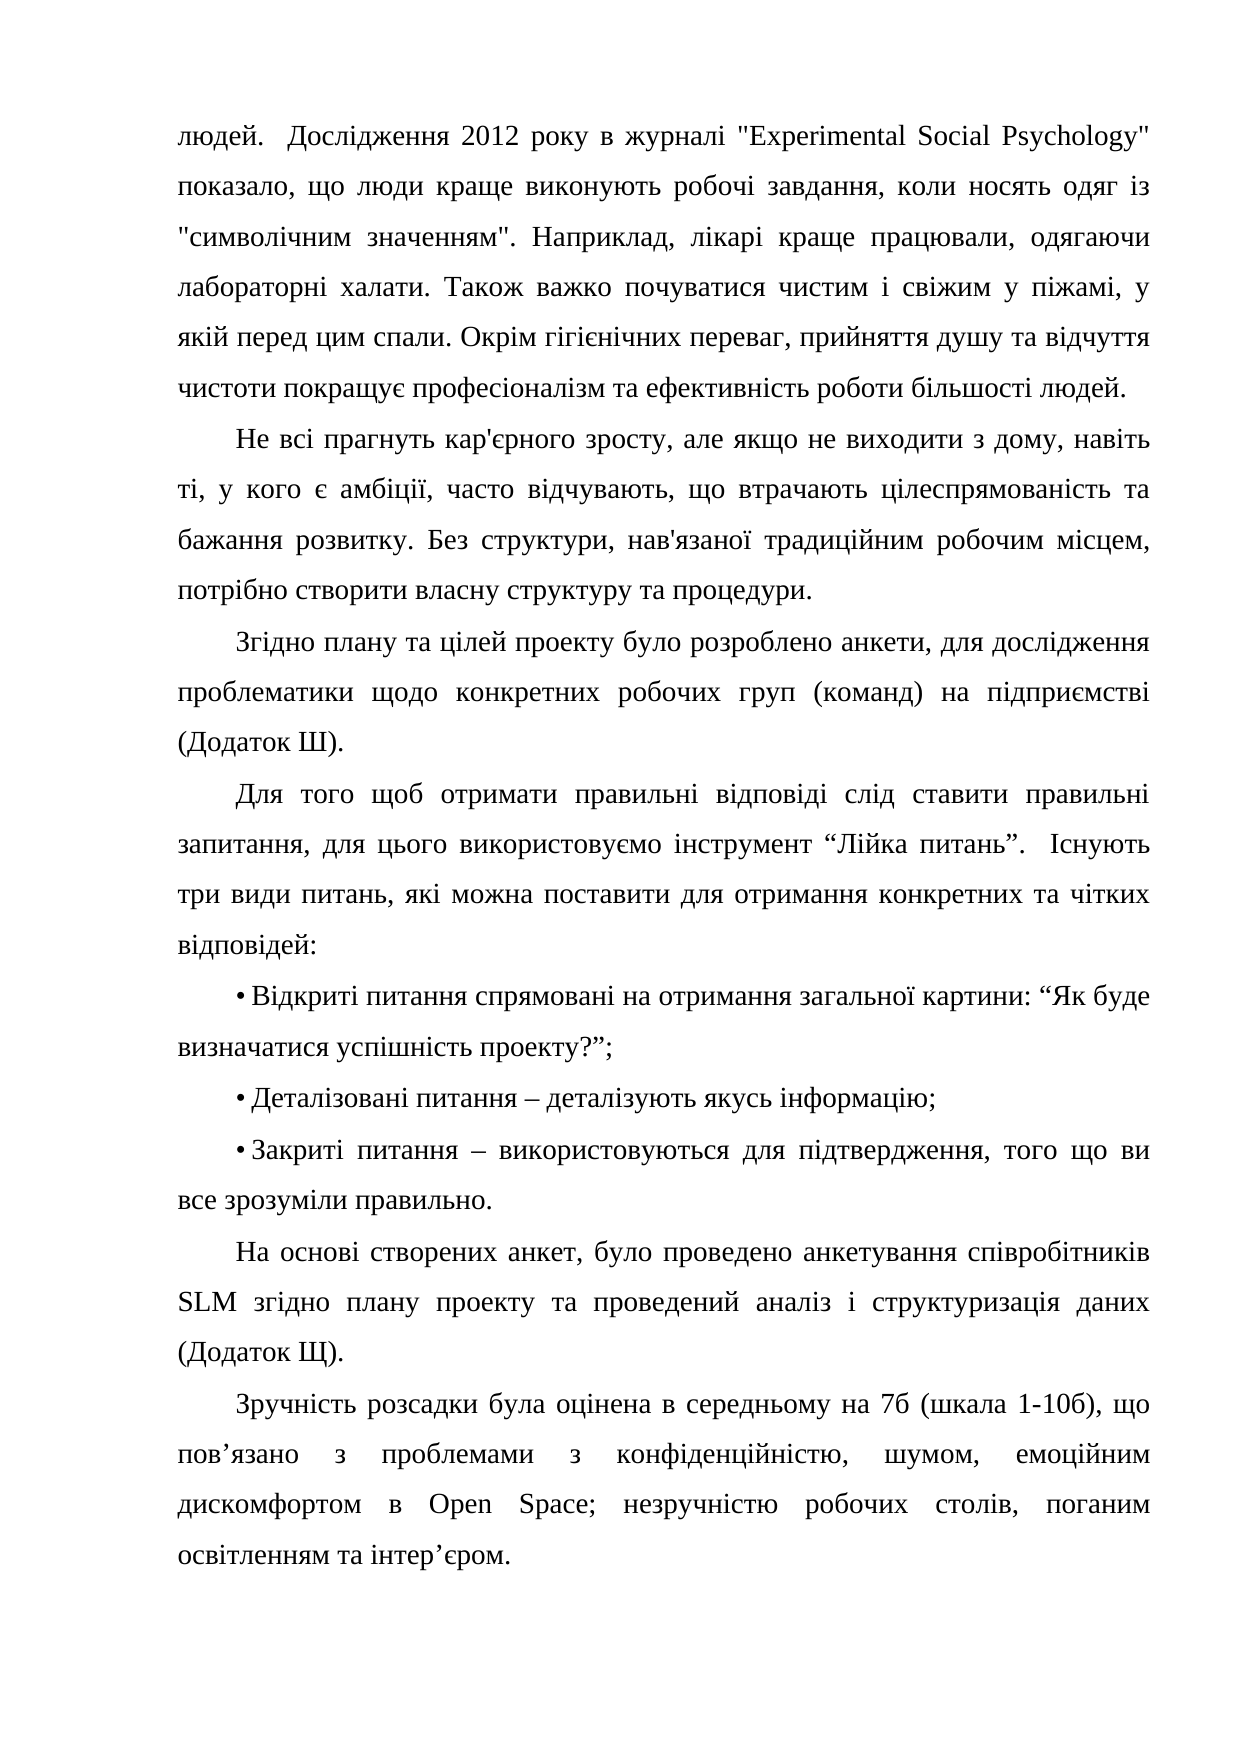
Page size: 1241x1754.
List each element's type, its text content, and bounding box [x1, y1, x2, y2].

text Згідно плану та цілей проекту було розроблено анкети, для дослідження проблематики щодо конкретних робочих груп (команд) на підприємстві (Додаток Ш). [177, 624, 1151, 758]
text Не всі прагнуть кар'єрного зросту, але якщо не виходити з дому, навіть ті, у кого є амбіції, часто відчувають, що втрачають цілеспрямованість та бажання розвитку. Без структури, нав'язаної традиційним робочим місцем, потрібно створити власну структуру та процедури. [177, 421, 1151, 606]
text • Деталізовані питання – деталізують якусь інформацію; [177, 1080, 1151, 1114]
text Зручність розсадки була оцінена в середньому на 7б (шкала 1-10б), що пов’язано з проблемами з конфіденційністю, шумом, емоційним дискомфортом в Open Space; незручністю робочих столів, поганим освітленням та інтер’єром. [177, 1386, 1151, 1570]
text • Відкриті питання спрямовані на отримання загальної картини: “Як буде визначатися успішність проекту?”; [177, 978, 1151, 1062]
text • Закриті питання – використовуються для підтвердження, того що ви все зрозуміли правильно. [177, 1132, 1151, 1216]
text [177, 118, 1151, 403]
text На основі створених анкет, було проведено анкетування співробітників SLM згідно плану проекту та проведений аналіз і структуризація даних (Додаток Щ). [177, 1234, 1151, 1368]
text Для того щоб отримати правильні відповіді слід ставити правильні запитання, для цього використовуємо інструмент “Лійка питань”. Існують три види питань, які можна поставити для отримання конкретних та чітких відповідей: [177, 776, 1151, 960]
